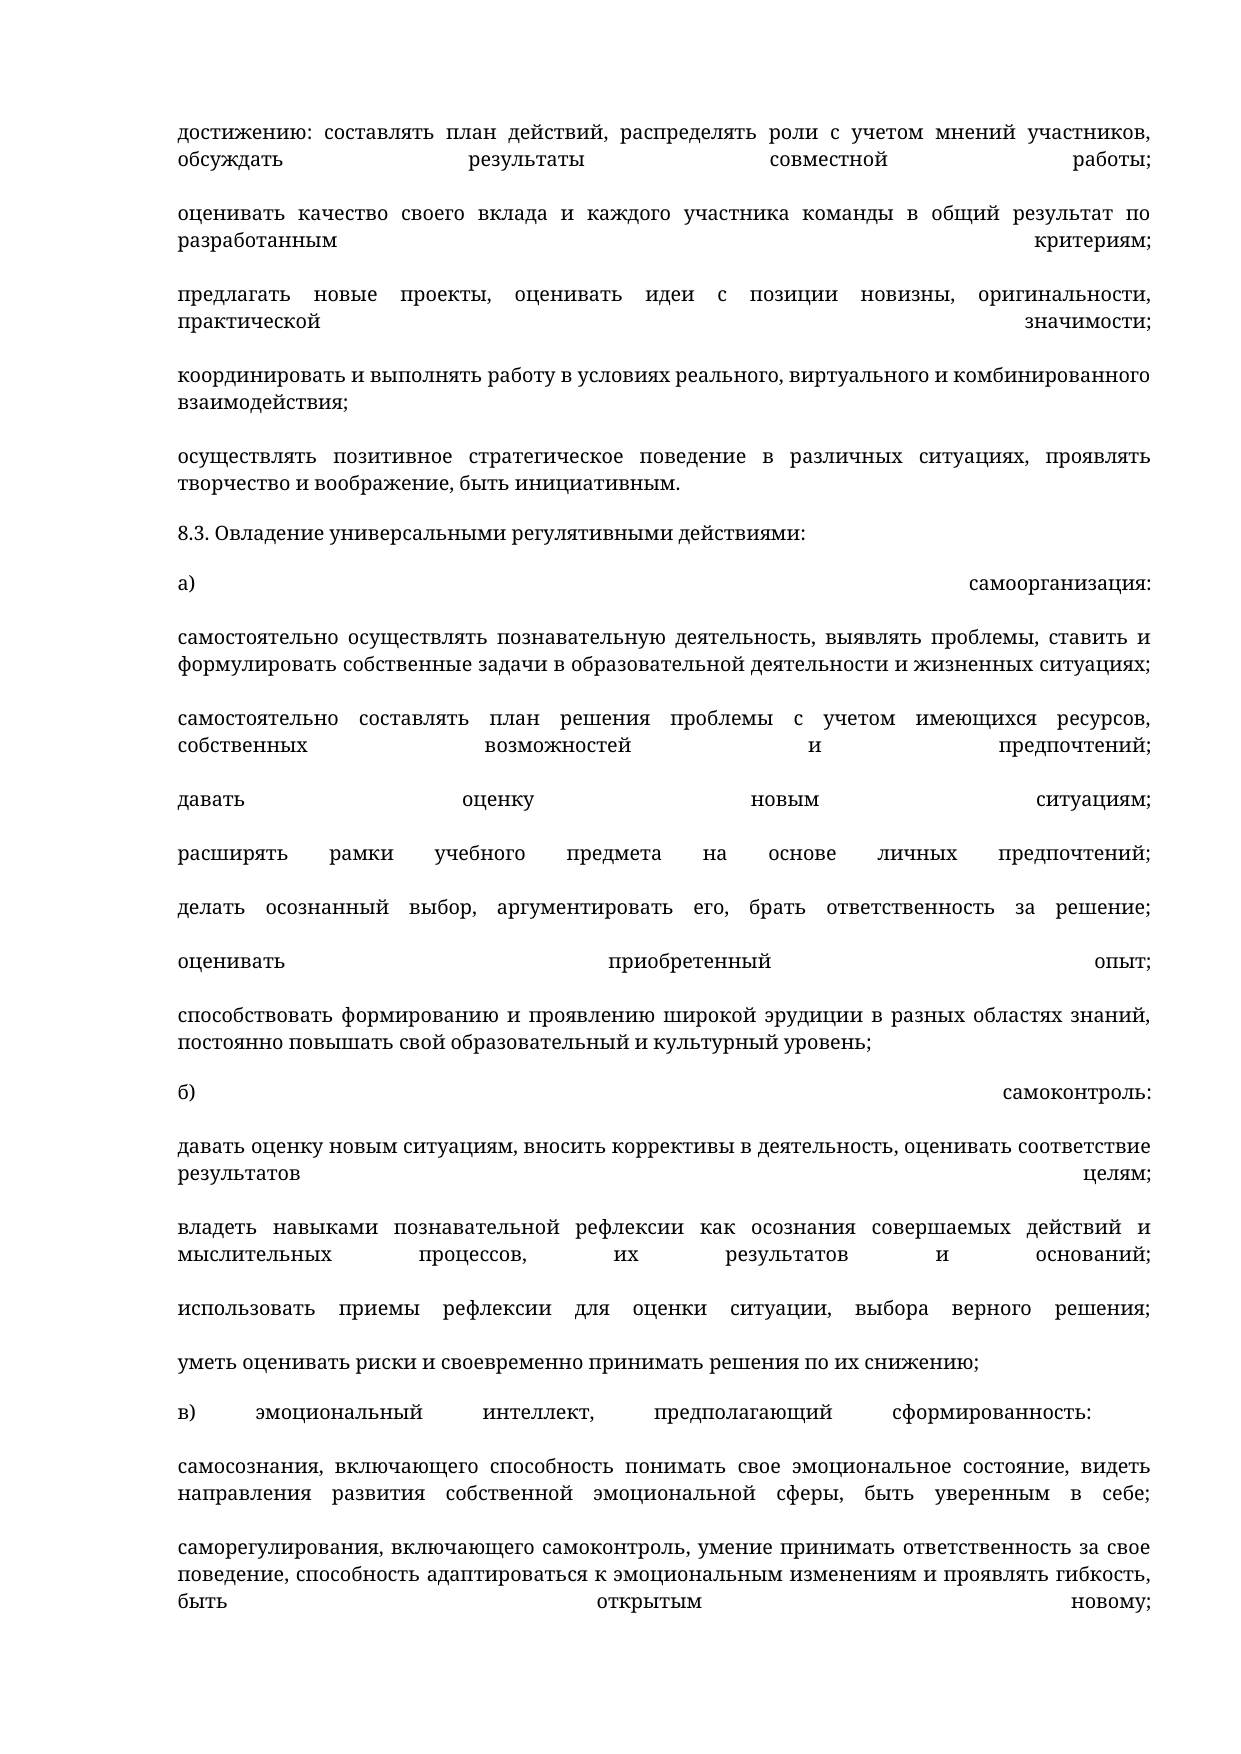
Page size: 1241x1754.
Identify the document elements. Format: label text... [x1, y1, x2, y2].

text 8.3. Овладение универсальными регулятивными действиями: [177, 519, 1152, 546]
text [177, 118, 1152, 496]
text б) самоконтроль: давать оценку новым ситуациям, вносить коррективы в деятельность, оценивать соответствие результатов целям; владеть навыками познавательной рефлексии как осознания совершаемых действий и мыслительных процессов, их результатов и оснований; использовать приемы рефлексии для оценки ситуации, выбора верного решения; уметь оценивать риски и своевременно принимать решения по их снижению; [177, 1078, 1152, 1375]
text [177, 1398, 1152, 1614]
text а) самоорганизация: самостоятельно осуществлять познавательную деятельность, выявлять проблемы, ставить и формулировать собственные задачи в образовательной деятельности и жизненных ситуациях; самостоятельно составлять план решения проблемы с учетом имеющихся ресурсов, собственных возможностей и предпочтений; давать оценку новым ситуациям; расширять рамки учебного предмета на основе личных предпочтений; делать осознанный выбор, аргументировать его, брать ответственность за решение; оценивать приобретенный опыт; способствовать формированию и проявлению широкой эрудиции в разных областях знаний, постоянно повышать свой образовательный и культурный уровень; [177, 569, 1152, 1055]
